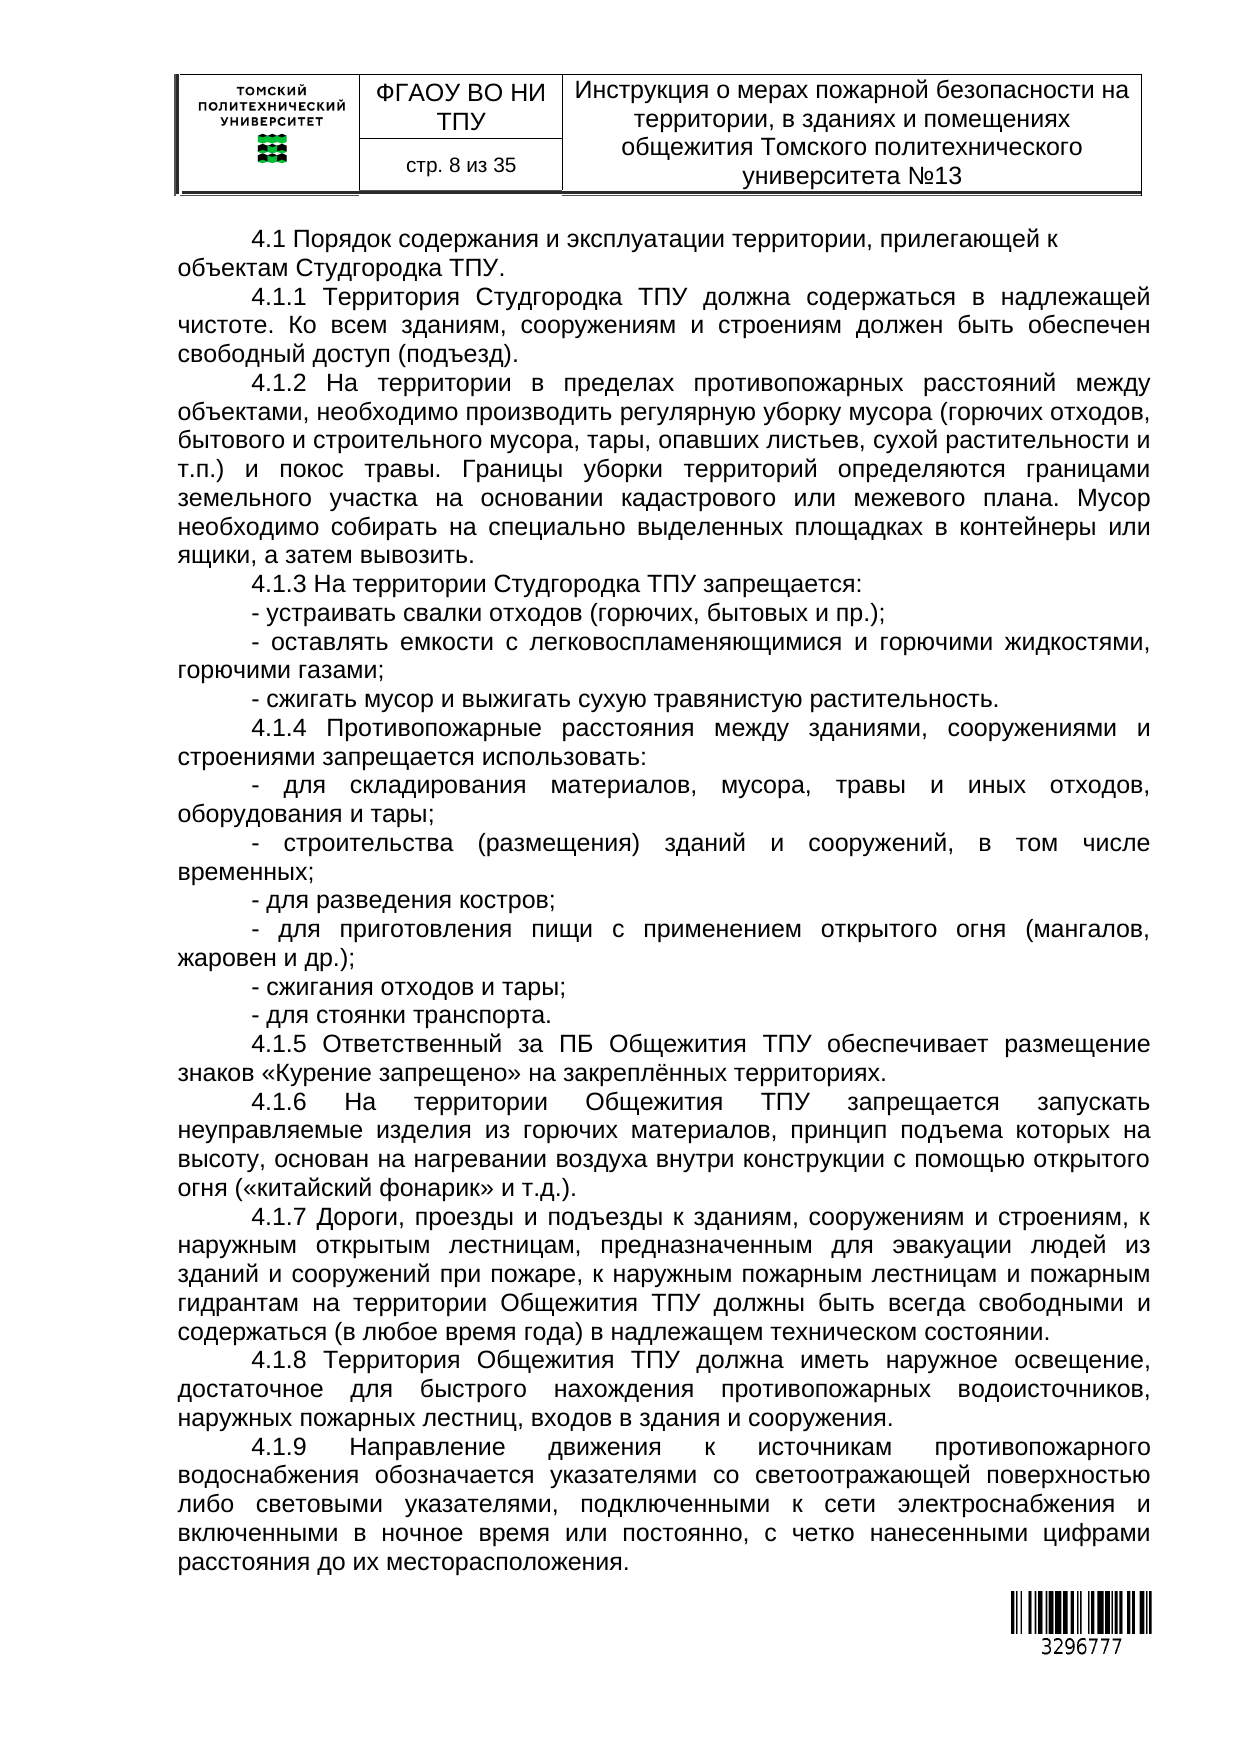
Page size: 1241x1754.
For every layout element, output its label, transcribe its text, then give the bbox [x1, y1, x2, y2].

text 4.1.5 Ответственный за ПБ Общежития ТПУ обеспечивает размещение знаков «Курение запрещено» на закреплённых территориях. [177, 1029, 1152, 1087]
text 4.1.9 Направление движения к источникам противопожарного водоснабжения обозначается указателями со светоотражающей поверхностью либо световыми указателями, подключенными к сети электроснабжения и включенными в ночное время или постоянно, с четко нанесенными цифрами расстояния до их месторасположения. [177, 1432, 1152, 1575]
text - сжигать мусор и выжигать сухую травянистую растительность. [177, 684, 1152, 713]
text - для разведения костров; [177, 885, 1152, 914]
text 4.1.6 На территории Общежития ТПУ запрещается запускать неуправляемые изделия из горючих материалов, принцип подъема которых на высоту, основан на нагревании воздуха внутри конструкции с помощью открытого огня («китайский фонарик» и т.д.). [177, 1087, 1152, 1202]
picture [188, 81, 350, 165]
text - для стоянки транспорта. [177, 1000, 1152, 1029]
text - строительства (размещения) зданий и сооружений, в том числе временных; [177, 828, 1152, 885]
text 4.1.1 Территория Студгородка ТПУ должна содержаться в надлежащей чистоте. Ко всем зданиям, сооружениям и строениям должен быть обеспечен свободный доступ (подъезд). [177, 282, 1152, 368]
text 4.1 Порядок содержания и эксплуатации территории, прилегающей к объектам Студгородка ТПУ. [177, 224, 1152, 282]
text 4.1.8 Территория Общежития ТПУ должна иметь наружное освещение, достаточное для быстрого нахождения противопожарных водоисточников, наружных пожарных лестниц, входов в здания и сооружения. [177, 1345, 1152, 1432]
text - оставлять емкости с легковоспламеняющимися и горючими жидкостями, горючими газами; [177, 627, 1152, 684]
text - устраивать свалки отходов (горючих, бытовых и пр.); [177, 598, 1152, 627]
text 4.1.7 Дороги, проезды и подъезды к зданиям, сооружениям и строениям, к наружным открытым лестницам, предназначенным для эвакуации людей из зданий и сооружений при пожаре, к наружным пожарным лестницам и пожарным гидрантам на территории Общежития ТПУ должны быть всегда свободными и содержаться (в любое время года) в надлежащем техническом состоянии. [177, 1202, 1152, 1345]
text 4.1.3 На территории Студгородка ТПУ запрещается: [177, 569, 1152, 598]
text 4.1.2 На территории в пределах противопожарных расстояний между объектами, необходимо производить регулярную уборку мусора (горючих отходов, бытового и строительного мусора, тары, опавших листьев, сухой растительности и т.п.) и покос травы. Границы уборки территорий определяются границами земельного участка на основании кадастрового или межевого плана. Мусор необходимо собирать на специально выделенных площадках в контейнеры или ящики, а затем вывозить. [177, 368, 1152, 569]
text - сжигания отходов и тары; [177, 972, 1152, 1000]
text 4.1.4 Противопожарные расстояния между зданиями, сооружениями и строениями запрещается использовать: [177, 713, 1152, 770]
text - для складирования материалов, мусора, травы и иных отходов, оборудования и тары; [177, 770, 1152, 828]
text - для приготовления пищи с применением открытого огня (мангалов, жаровен и др.); [177, 914, 1152, 972]
picture [1011, 1591, 1152, 1662]
